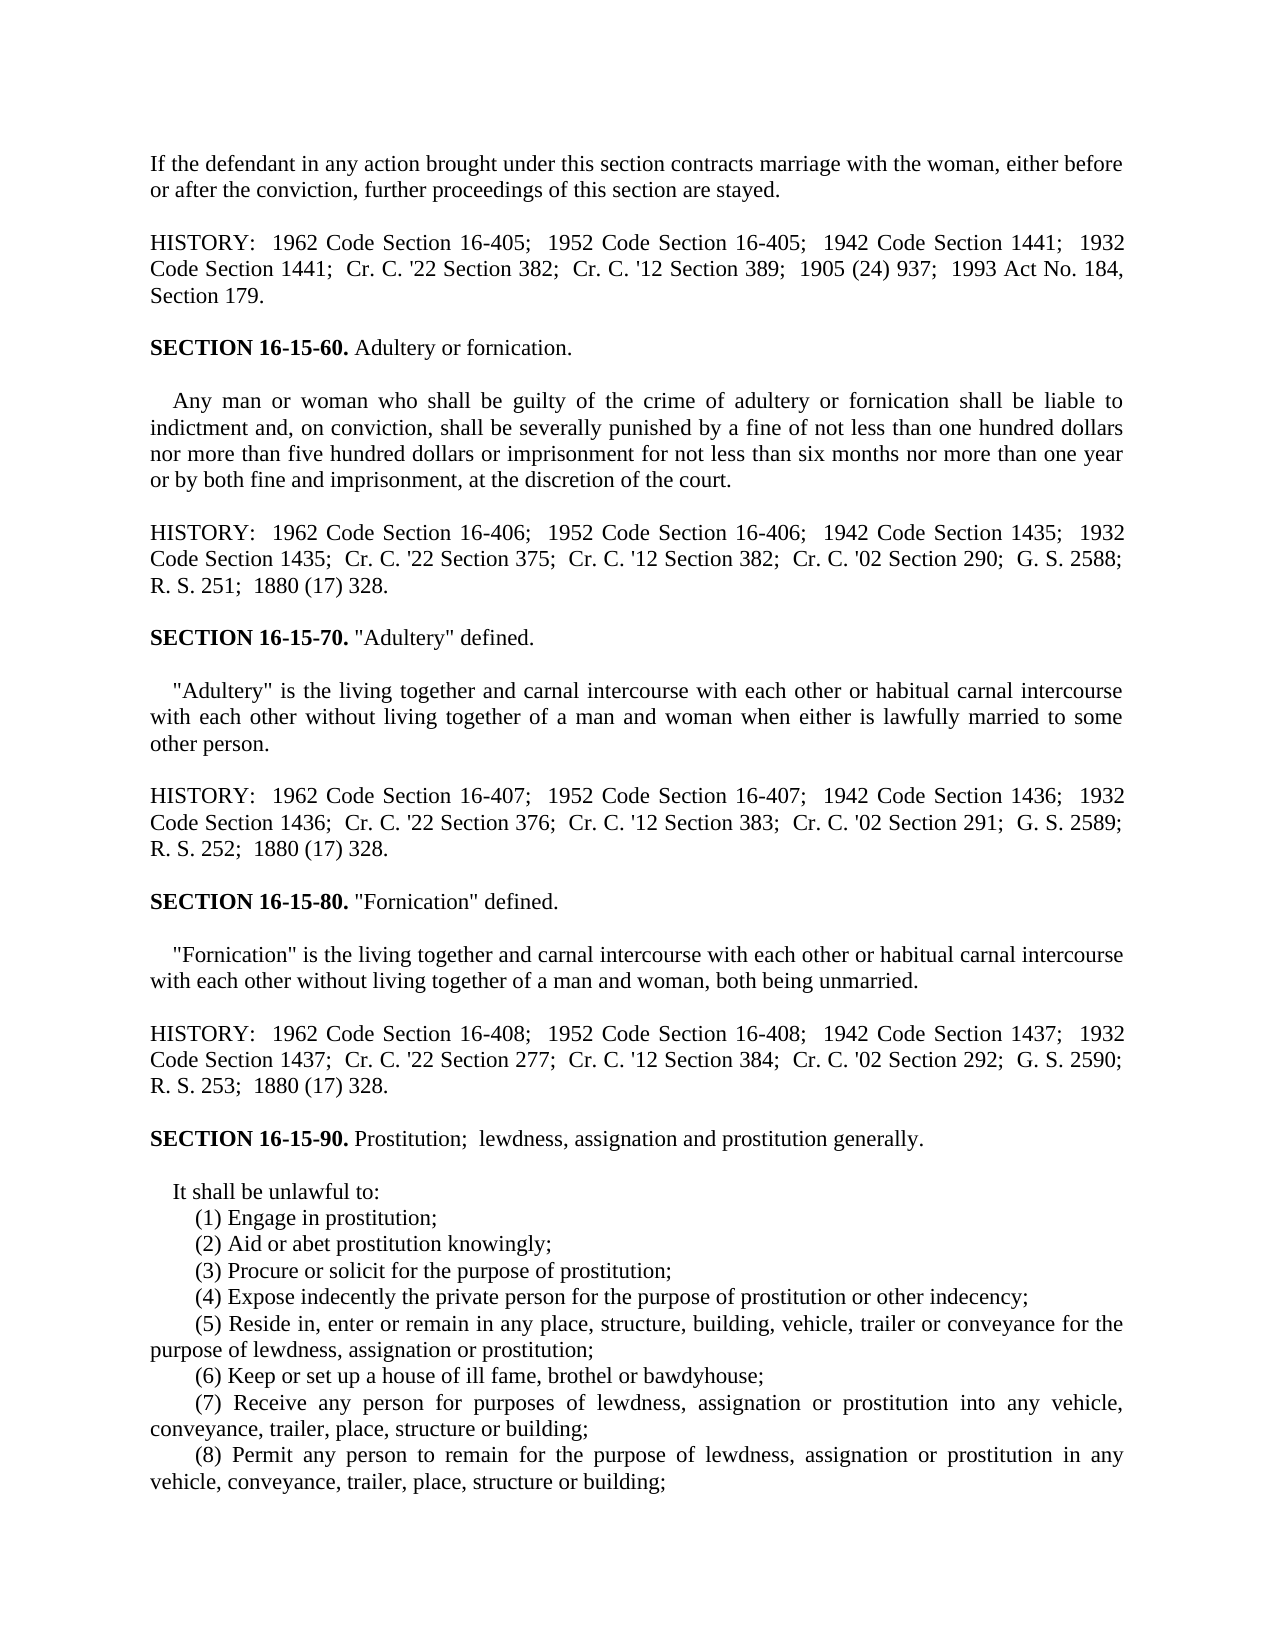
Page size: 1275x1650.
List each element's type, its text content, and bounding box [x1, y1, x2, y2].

text (1) Engage in prostitution; [150, 1204, 1125, 1231]
text HISTORY: 1962 Code Section 16-406; 1952 Code Section 16-406; 1942 Code Section 1435; 1932 Code Section 1435; Cr. C. '22 Section 375; Cr. C. '12 Section 382; Cr. C. '02 Section 290; G. S. 2588; R. S. 251; 1880 (17) 328. [150, 519, 1125, 598]
text HISTORY: 1962 Code Section 16-408; 1952 Code Section 16-408; 1942 Code Section 1437; 1932 Code Section 1437; Cr. C. '22 Section 277; Cr. C. '12 Section 384; Cr. C. '02 Section 292; G. S. 2590; R. S. 253; 1880 (17) 328. [150, 1020, 1125, 1099]
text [150, 150, 1125, 203]
text (5) Reside in, enter or remain in any place, structure, building, vehicle, trailer or conveyance for the purpose of lewdness, assignation or prostitution; [150, 1309, 1125, 1362]
text HISTORY: 1962 Code Section 16-405; 1952 Code Section 16-405; 1942 Code Section 1441; 1932 Code Section 1441; Cr. C. '22 Section 382; Cr. C. '12 Section 389; 1905 (24) 937; 1993 Act No. 184, Section 179. [150, 229, 1125, 308]
text SECTION 16-15-70. "Adultery" defined. [150, 624, 1125, 651]
text Any man or woman who shall be guilty of the crime of adultery or fornication shall be liable to indictment and, on conviction, shall be severally punished by a fine of not less than one hundred dollars nor more than five hundred dollars or imprisonment for not less than six months nor more than one year or by both fine and imprisonment, at the discretion of the court. [150, 387, 1125, 493]
text It shall be unlawful to: [150, 1178, 1125, 1204]
text (2) Aid or abet prostitution knowingly; [150, 1231, 1125, 1257]
text HISTORY: 1962 Code Section 16-407; 1952 Code Section 16-407; 1942 Code Section 1436; 1932 Code Section 1436; Cr. C. '22 Section 376; Cr. C. '12 Section 383; Cr. C. '02 Section 291; G. S. 2589; R. S. 252; 1880 (17) 328. [150, 782, 1125, 862]
text (7) Receive any person for purposes of lewdness, assignation or prostitution into any vehicle, conveyance, trailer, place, structure or building; [150, 1389, 1125, 1441]
text "Fornication" is the living together and carnal intercourse with each other or habitual carnal intercourse with each other without living together of a man and woman, both being unmarried. [150, 941, 1125, 993]
text "Adultery" is the living together and carnal intercourse with each other or habitual carnal intercourse with each other without living together of a man and woman when either is lawfully married to some other person. [150, 677, 1125, 756]
text (4) Expose indecently the private person for the purpose of prostitution or other indecency; [150, 1283, 1125, 1309]
text SECTION 16-15-80. "Fornication" defined. [150, 888, 1125, 914]
text SECTION 16-15-60. Adultery or fornication. [150, 334, 1125, 361]
text (6) Keep or set up a house of ill fame, brothel or bawdyhouse; [150, 1362, 1125, 1389]
text (3) Procure or solicit for the purpose of prostitution; [150, 1257, 1125, 1283]
text SECTION 16-15-90. Prostitution; lewdness, assignation and prostitution generally. [150, 1125, 1125, 1151]
text (8) Permit any person to remain for the purpose of lewdness, assignation or prostitution in any vehicle, conveyance, trailer, place, structure or building; [150, 1441, 1125, 1494]
